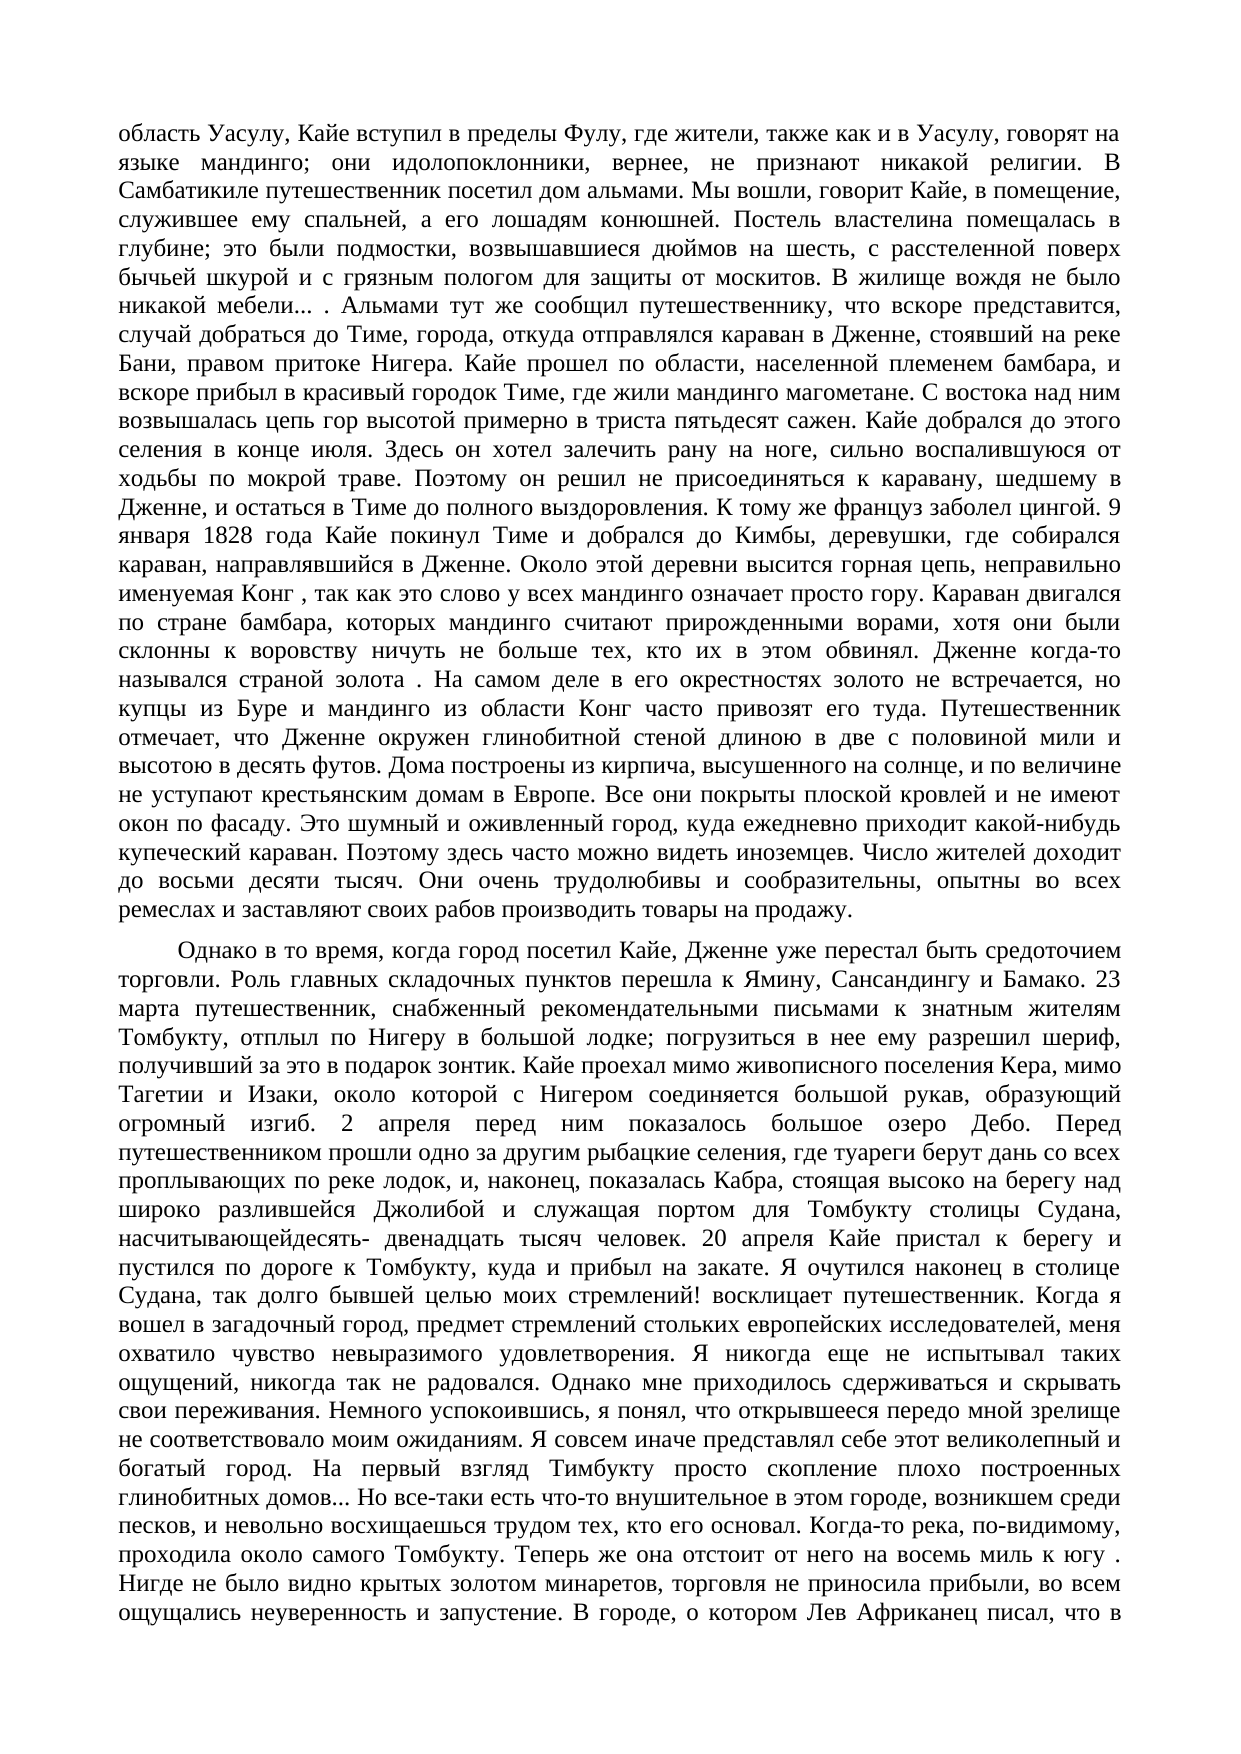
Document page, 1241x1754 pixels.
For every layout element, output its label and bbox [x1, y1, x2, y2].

text [118, 118, 1122, 923]
text [118, 936, 1122, 1626]
